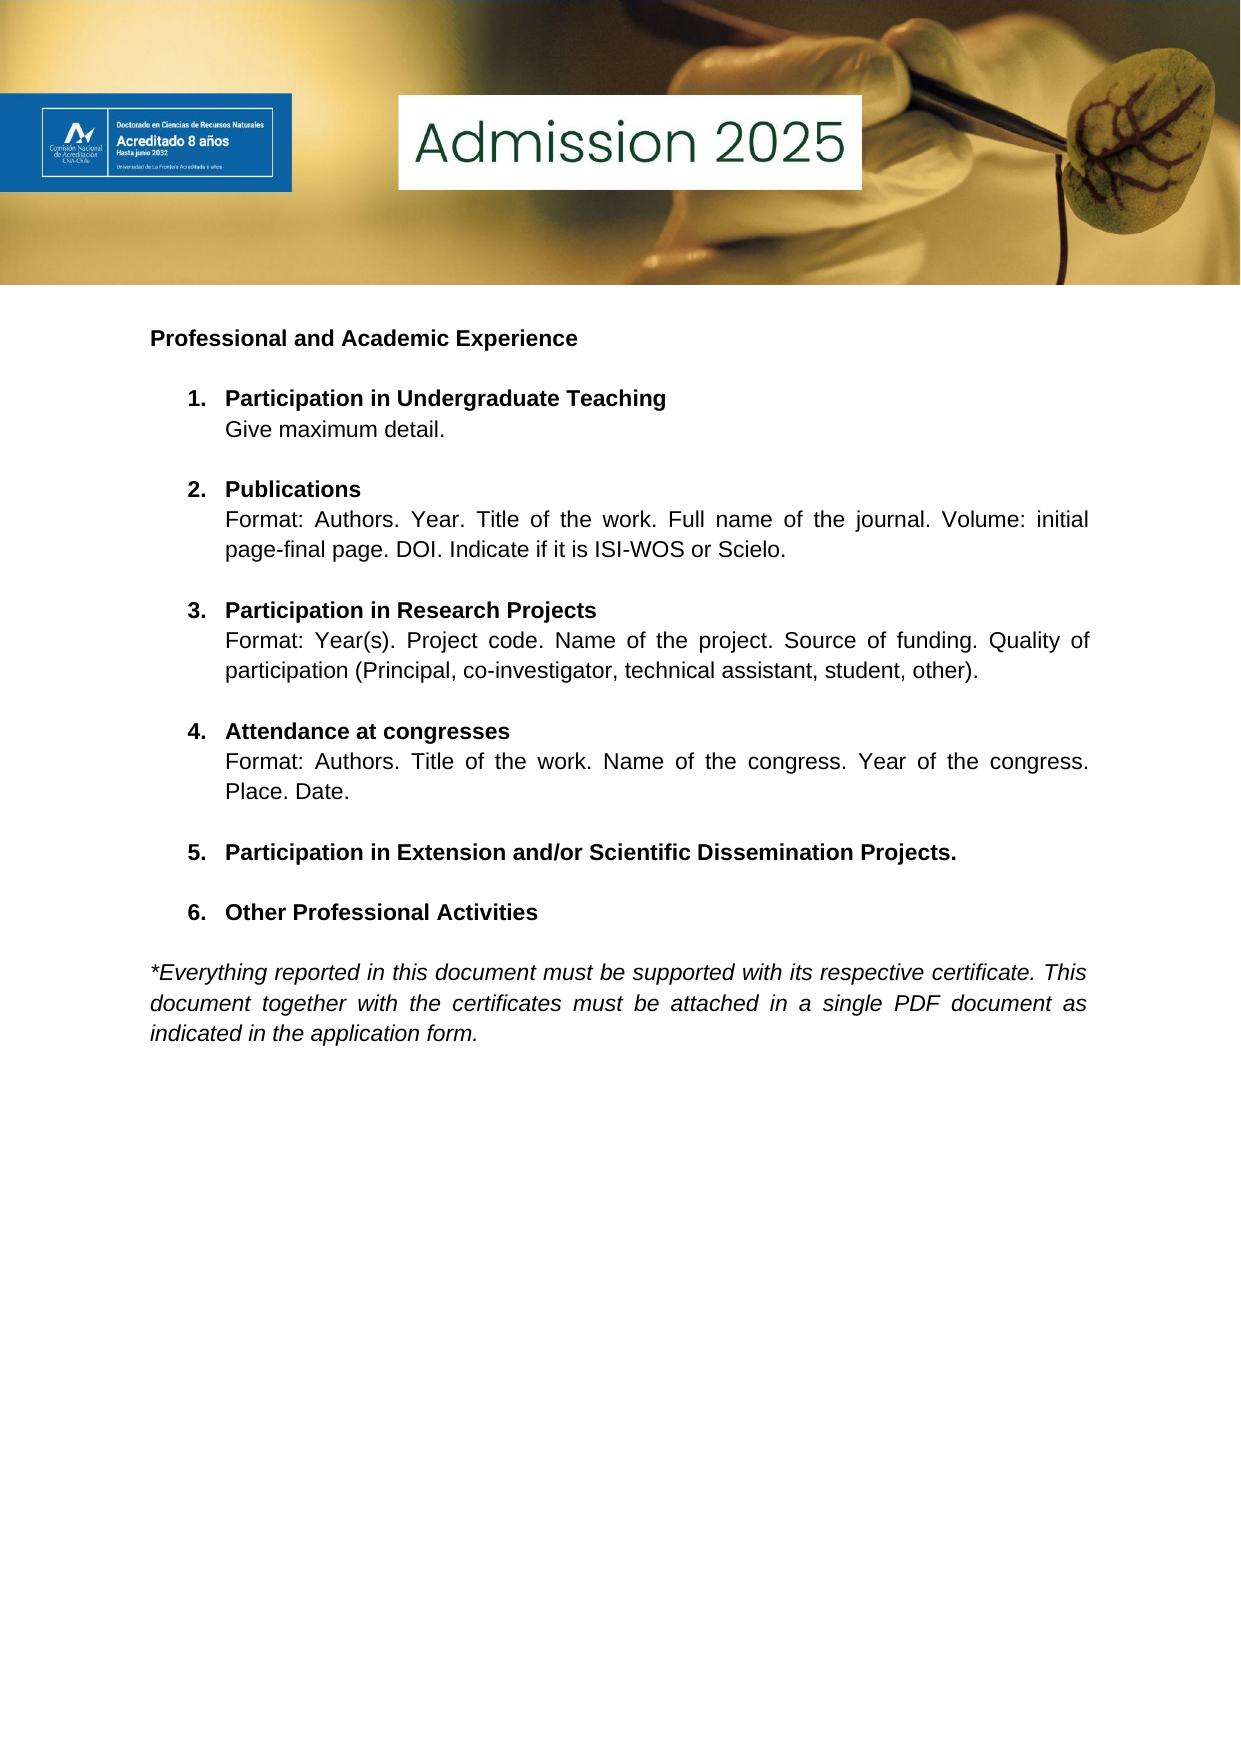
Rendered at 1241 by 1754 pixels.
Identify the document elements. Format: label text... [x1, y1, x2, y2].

list Other Professional Activities [187, 899, 1090, 925]
list Publications [187, 476, 1090, 502]
text Format: Year(s). Project code. Name of the project. Source of funding. Quality of participation (Principal, co-investigator, technical assistant, student, other). [225, 627, 1090, 683]
list Attendance at congresses [187, 718, 1090, 744]
text Professional and Academic Experience [150, 325, 1090, 351]
list Participation in Undergraduate Teaching [187, 385, 1090, 412]
text Format: Authors. Year. Title of the work. Full name of the journal. Volume: initial page-final page. DOI. Indicate if it is ISI-WOS or Scielo. [225, 506, 1090, 563]
text Give maximum detail. [225, 416, 1090, 442]
list Participation in Research Projects [187, 597, 1090, 623]
list Participation in Extension and/or Scientific Dissemination Projects. [187, 838, 1090, 865]
picture [0, 0, 1241, 285]
text *Everything reported in this document must be supported with its respective certificate. This document together with the certificates must be attached in a single PDF document as indicated in the application form. [150, 959, 1090, 1046]
text Format: Authors. Title of the work. Name of the congress. Year of the congress. Place. Date. [225, 748, 1090, 804]
